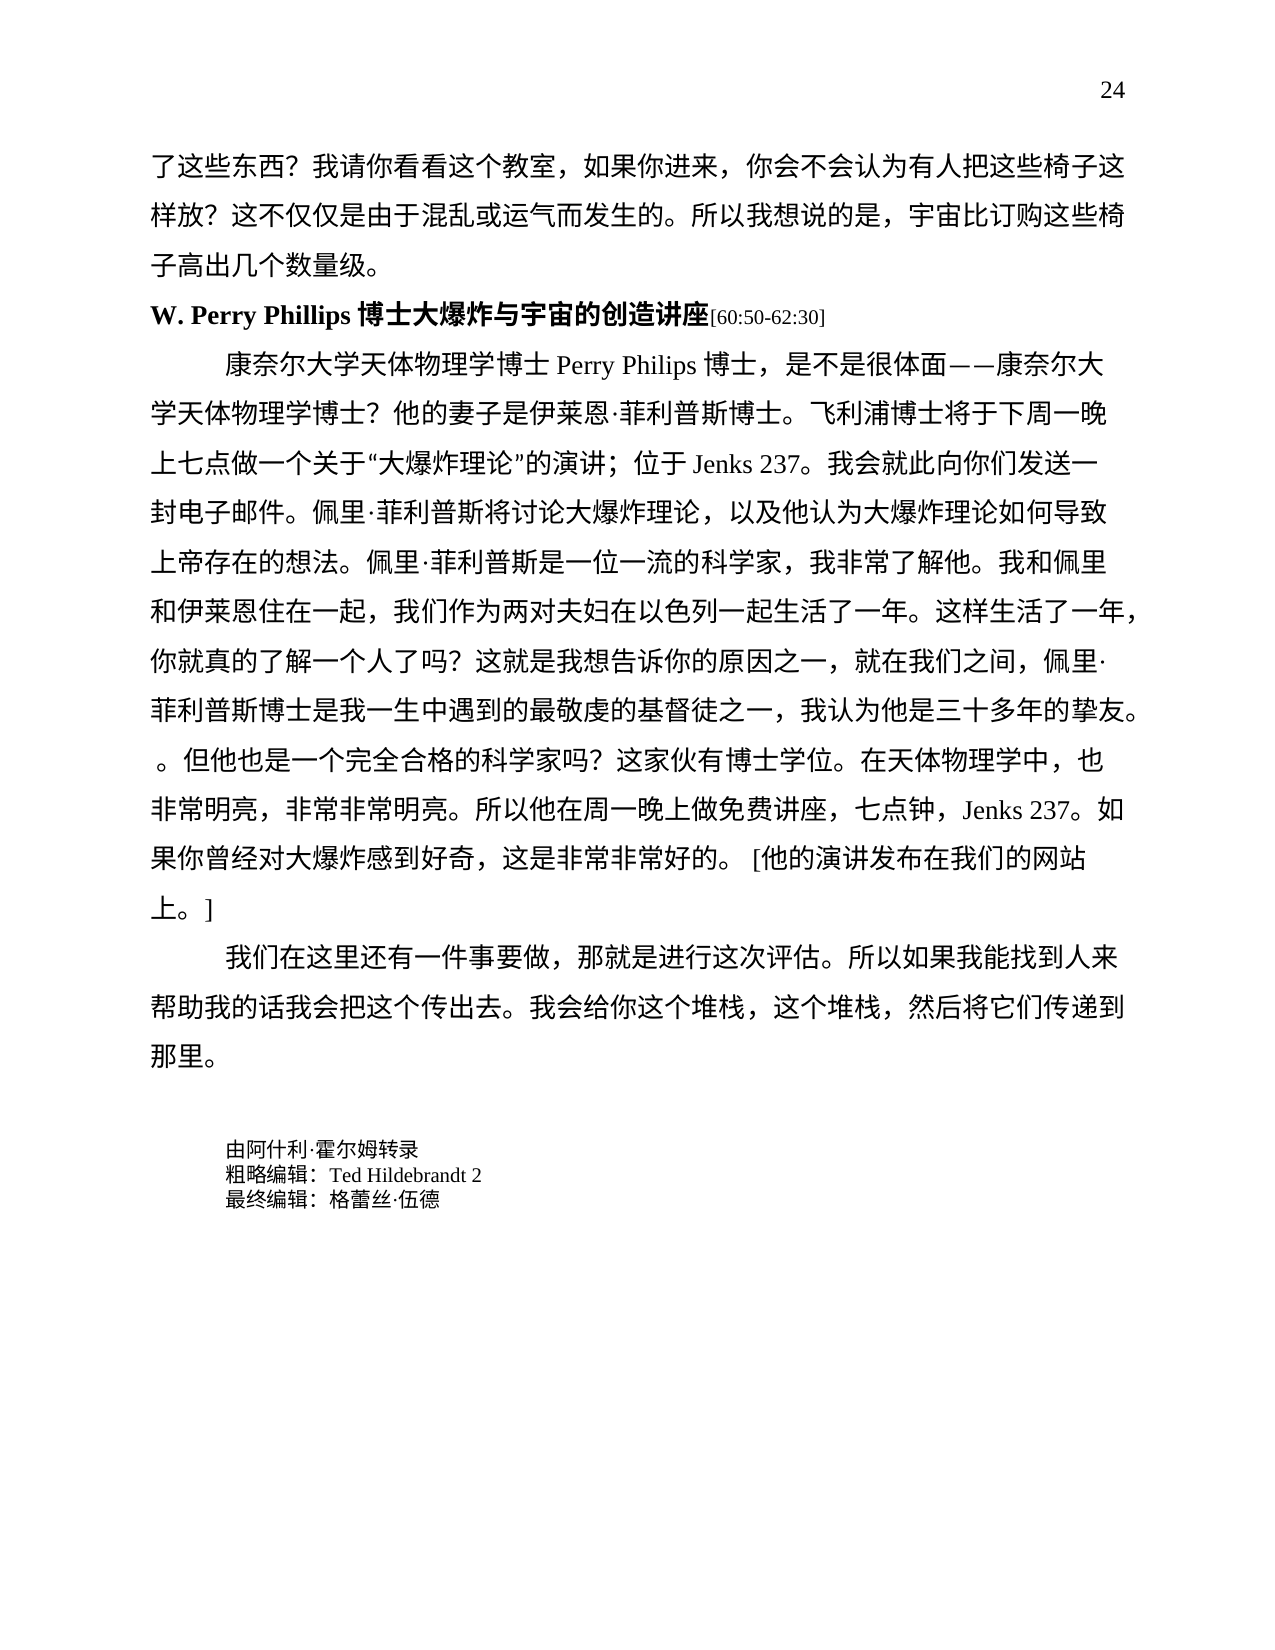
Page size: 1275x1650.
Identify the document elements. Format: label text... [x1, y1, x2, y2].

text W. Perry Phillips 博士大爆炸与宇宙的创造讲座[60:50-62:30] 康奈尔大学天体物理学博士 Perry Philips 博士，是不是很体面——康奈尔大学天体物理学博士？他的妻子是伊莱恩·菲利普斯博士。飞利浦博士将于下周一晚上七点做一个关于“大爆炸理论”的演讲；位于Jenks 237。我会就此向你们发送一封电子邮件。佩里·菲利普斯将讨论大爆炸理论，以及他认为大爆炸理论如何导致上帝存在的想法。佩里·菲利普斯是一位一流的科学家，我非常了解他。我和佩里和伊莱恩住在一起，我们作为两对夫妇在以色列一起生活了一年。这样生活了一年，你就真的了解一个人了吗？这就是我想告诉你的原因之一，就在我们之间，佩里·菲利普斯博士是我一生中遇到的最敬虔的基督徒之一，我认为他是三十多年的挚友。 。但他也是一个完全合格的科学家吗？这家伙有博士学位。在天体物理学中，也非常明亮，非常非常明亮。所以他在周一晚上做免费讲座，七点钟，Jenks 237。如果你曾经对大爆炸感到好奇，这是非常非常好的。 [他的演讲发布在我们的网站上。] [150, 298, 1125, 925]
text 由阿什利·霍尔姆转录 粗略编辑：Ted Hildebrandt 2 最终编辑：格蕾丝·伍德 [150, 1137, 1125, 1242]
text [150, 150, 1125, 282]
text 我们在这里还有一件事要做，那就是进行这次评估。所以如果我能找到人来帮助我的话我会把这个传出去。我会给你这个堆栈，这个堆栈，然后将它们传递到那里。 [150, 942, 1125, 1074]
